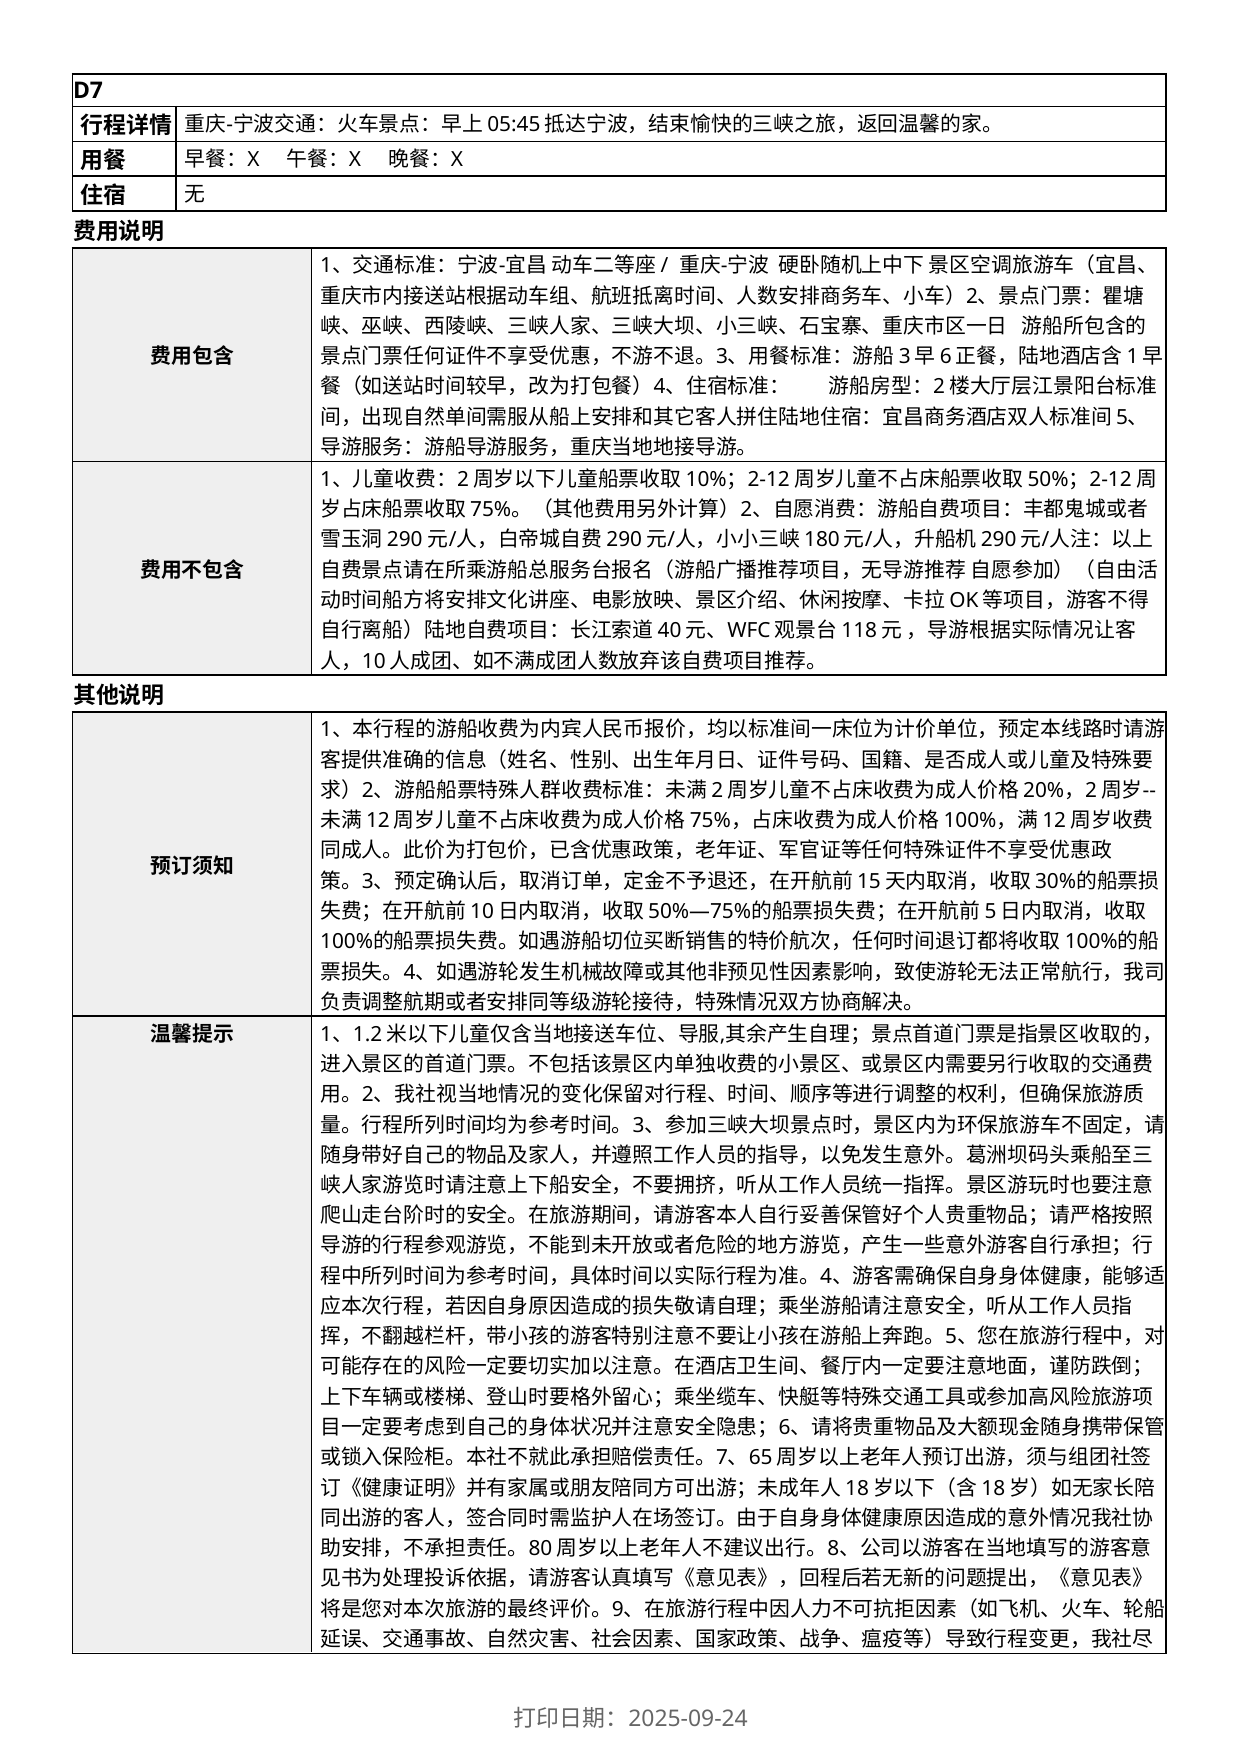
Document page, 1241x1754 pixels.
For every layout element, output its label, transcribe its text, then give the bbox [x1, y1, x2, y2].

table_cell 重庆-宁波 [177, 107, 1165, 141]
text 其他说明 [73, 677, 1167, 710]
text 费用说明 [73, 213, 1167, 246]
table_header 1、交通标准：宁波-宜昌 动车二等座 / 重庆-宁波 硬卧随机上中下 [312, 249, 1165, 461]
table_cell 1、儿童收费：2周岁以下儿童船票收取10%；2-12周岁儿童不占床船票收取50%；2-12周岁占床船票收取75%。（其他费用另外计算） [312, 462, 1165, 674]
table_header 1、本行程的游船收费为内宾人民币报价，均以标准间一床位为计价单位，预定本线路时请游客提供准确的信息（姓名、性别、出生年月日、证件号码、国籍、是否成人或儿童及特殊要求） [312, 713, 1165, 1015]
table_cell 无 [177, 177, 1165, 210]
table_cell 早餐：X 午餐：X 晚餐：X [177, 142, 1165, 175]
table_cell 费用不包含 [73, 462, 311, 674]
table_cell 行程详情 [73, 107, 175, 141]
table_header 费用包含 [73, 249, 311, 461]
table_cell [312, 1017, 1165, 1652]
table_cell D7 [73, 75, 1165, 106]
table_cell 用餐 [73, 142, 175, 175]
table_cell 温馨提示 [73, 1017, 311, 1652]
table_cell 住宿 [73, 177, 175, 210]
table_header 预订须知 [73, 713, 311, 1015]
